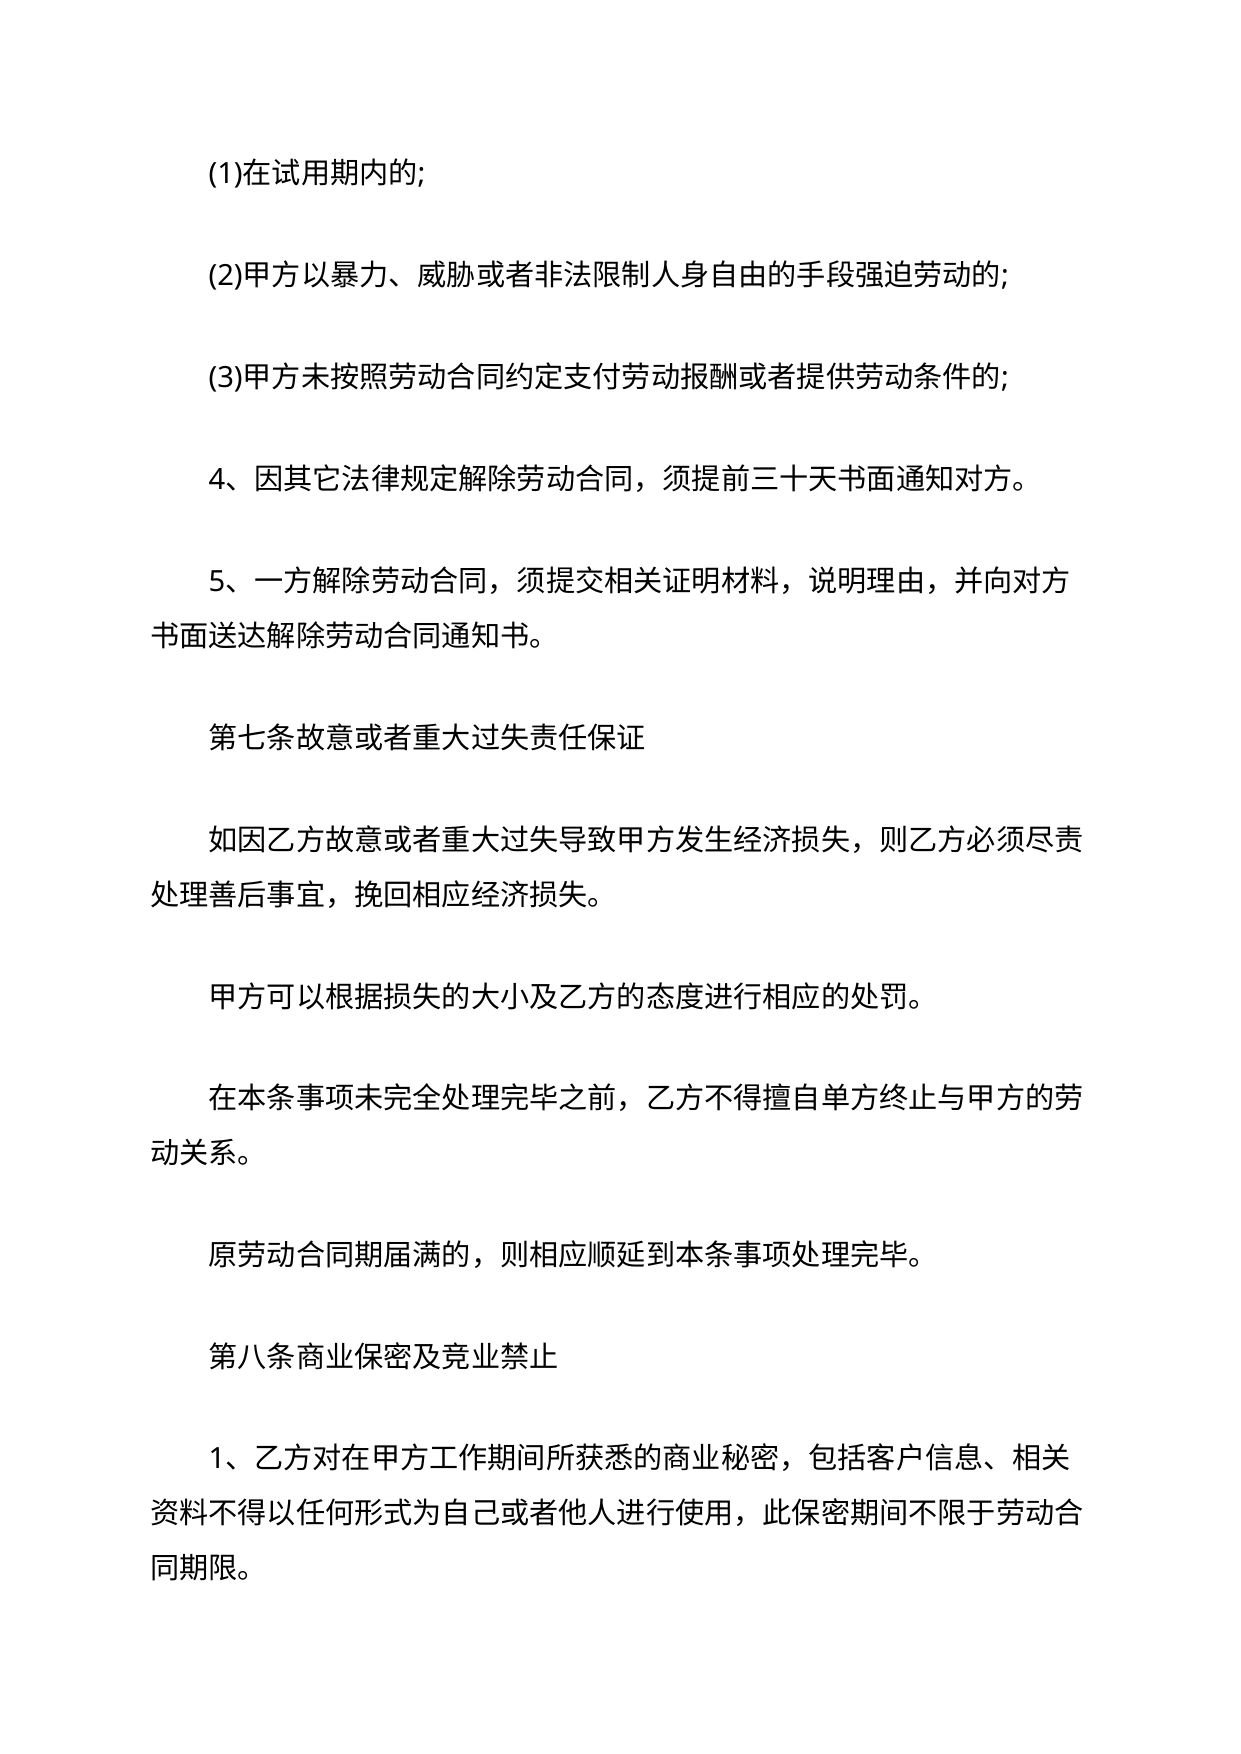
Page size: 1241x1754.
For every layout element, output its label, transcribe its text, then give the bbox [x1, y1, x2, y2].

text 第八条商业保密及竞业禁止 [150, 1333, 1090, 1376]
text (2)甲方以暴力、威胁或者非法限制人身自由的手段强迫劳动的; [150, 252, 1090, 294]
text 原劳动合同期届满的，则相应顺延到本条事项处理完毕。 [150, 1232, 1090, 1274]
text 第七条故意或者重大过失责任保证 [150, 715, 1090, 757]
text 4、因其它法律规定解除劳动合同，须提前三十天书面通知对方。 [150, 456, 1090, 498]
text 在本条事项未完全处理完毕之前，乙方不得擅自单方终止与甲方的劳动关系。 [150, 1075, 1090, 1172]
text 甲方可以根据损失的大小及乙方的态度进行相应的处罚。 [150, 973, 1090, 1015]
text (1)在试用期内的; [150, 150, 1090, 192]
text 如因乙方故意或者重大过失导致甲方发生经济损失，则乙方必须尽责处理善后事宜，挽回相应经济损失。 [150, 816, 1090, 914]
text 5、一方解除劳动合同，须提交相关证明材料，说明理由，并向对方书面送达解除劳动合同通知书。 [150, 558, 1090, 655]
text (3)甲方未按照劳动合同约定支付劳动报酬或者提供劳动条件的; [150, 354, 1090, 396]
text 1、乙方对在甲方工作期间所获悉的商业秘密，包括客户信息、相关资料不得以任何形式为自己或者他人进行使用，此保密期间不限于劳动合同期限。 [150, 1435, 1090, 1587]
